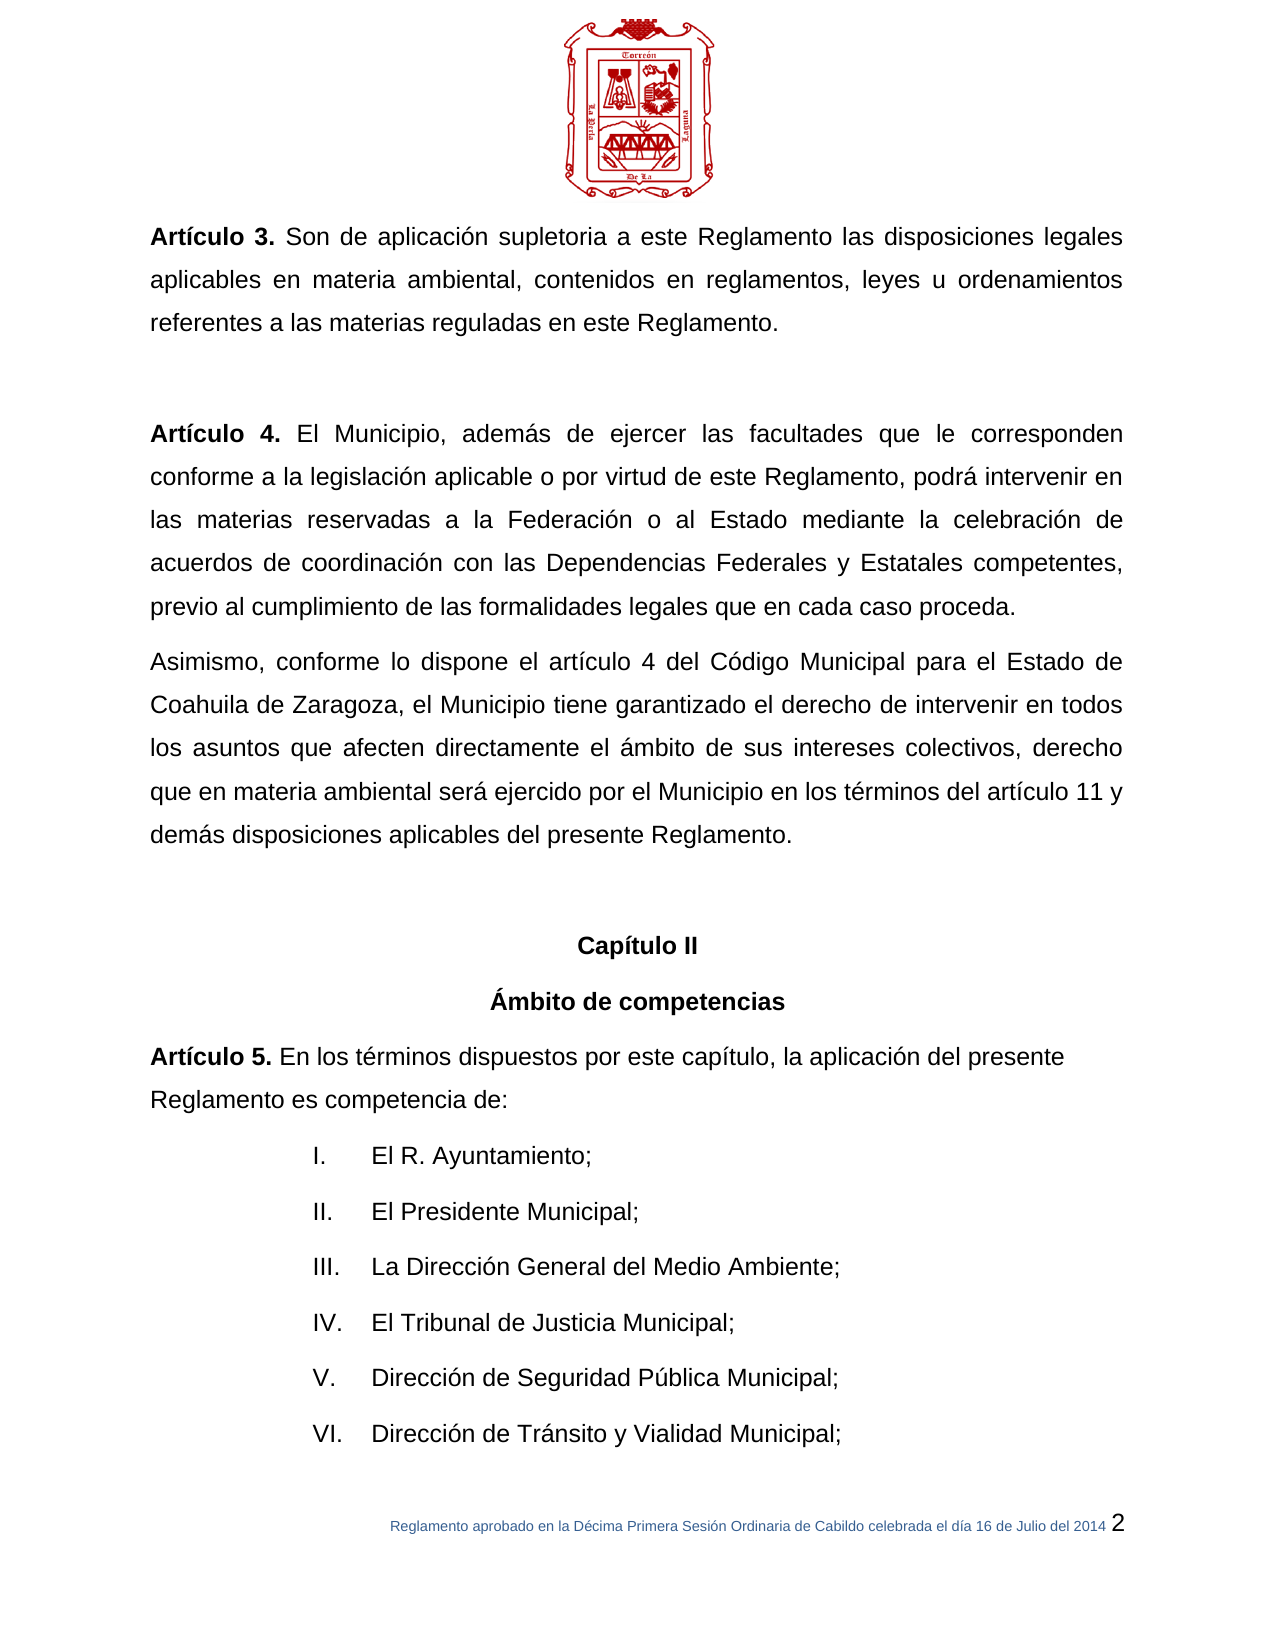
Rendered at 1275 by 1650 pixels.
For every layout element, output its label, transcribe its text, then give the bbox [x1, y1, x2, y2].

list El Presidente Municipal; [239, 1197, 1125, 1225]
text Artículo 3. Son de aplicación supletoria a este Reglamento las disposiciones legales aplicables en materia ambiental, contenidos en reglamentos, leyes u ordenamientos referentes a las materias reguladas en este Reglamento. [150, 222, 1125, 337]
text Artículo 4. El Municipio, además de ejercer las facultades que le corresponden conforme a la legislación aplicable o por virtud de este Reglamento, podrá intervenir en las materias reservadas a la Federación o al Estado mediante la celebración de acuerdos de coordinación con las Dependencias Federales y Estatales competentes, previo al cumplimiento de las formalidades legales que en cada caso proceda. [150, 419, 1125, 620]
text Ámbito de competencias [150, 987, 1125, 1015]
list Dirección de Tránsito y Vialidad Municipal; [239, 1419, 1125, 1448]
list El R. Ayuntamiento; [239, 1141, 1125, 1170]
text Asimismo, conforme lo dispone el artículo 4 del Código Municipal para el Estado de Coahuila de Zaragoza, el Municipio tiene garantizado el derecho de intervenir en todos los asuntos que afecten directamente el ámbito de sus intereses colectivos, derecho que en materia ambiental será ejercido por el Municipio en los términos del artículo 11 y demás disposiciones aplicables del presente Reglamento. [150, 647, 1125, 848]
text Artículo 5. En los términos dispuestos por este capítulo, la aplicación del presente Reglamento es competencia de: [150, 1042, 1125, 1114]
picture [540, 13, 735, 203]
list Dirección de Seguridad Pública Municipal; [239, 1363, 1125, 1392]
list La Dirección General del Medio Ambiente; [239, 1252, 1125, 1281]
text Capítulo II [150, 931, 1125, 960]
list El Tribunal de Justicia Municipal; [239, 1308, 1125, 1337]
